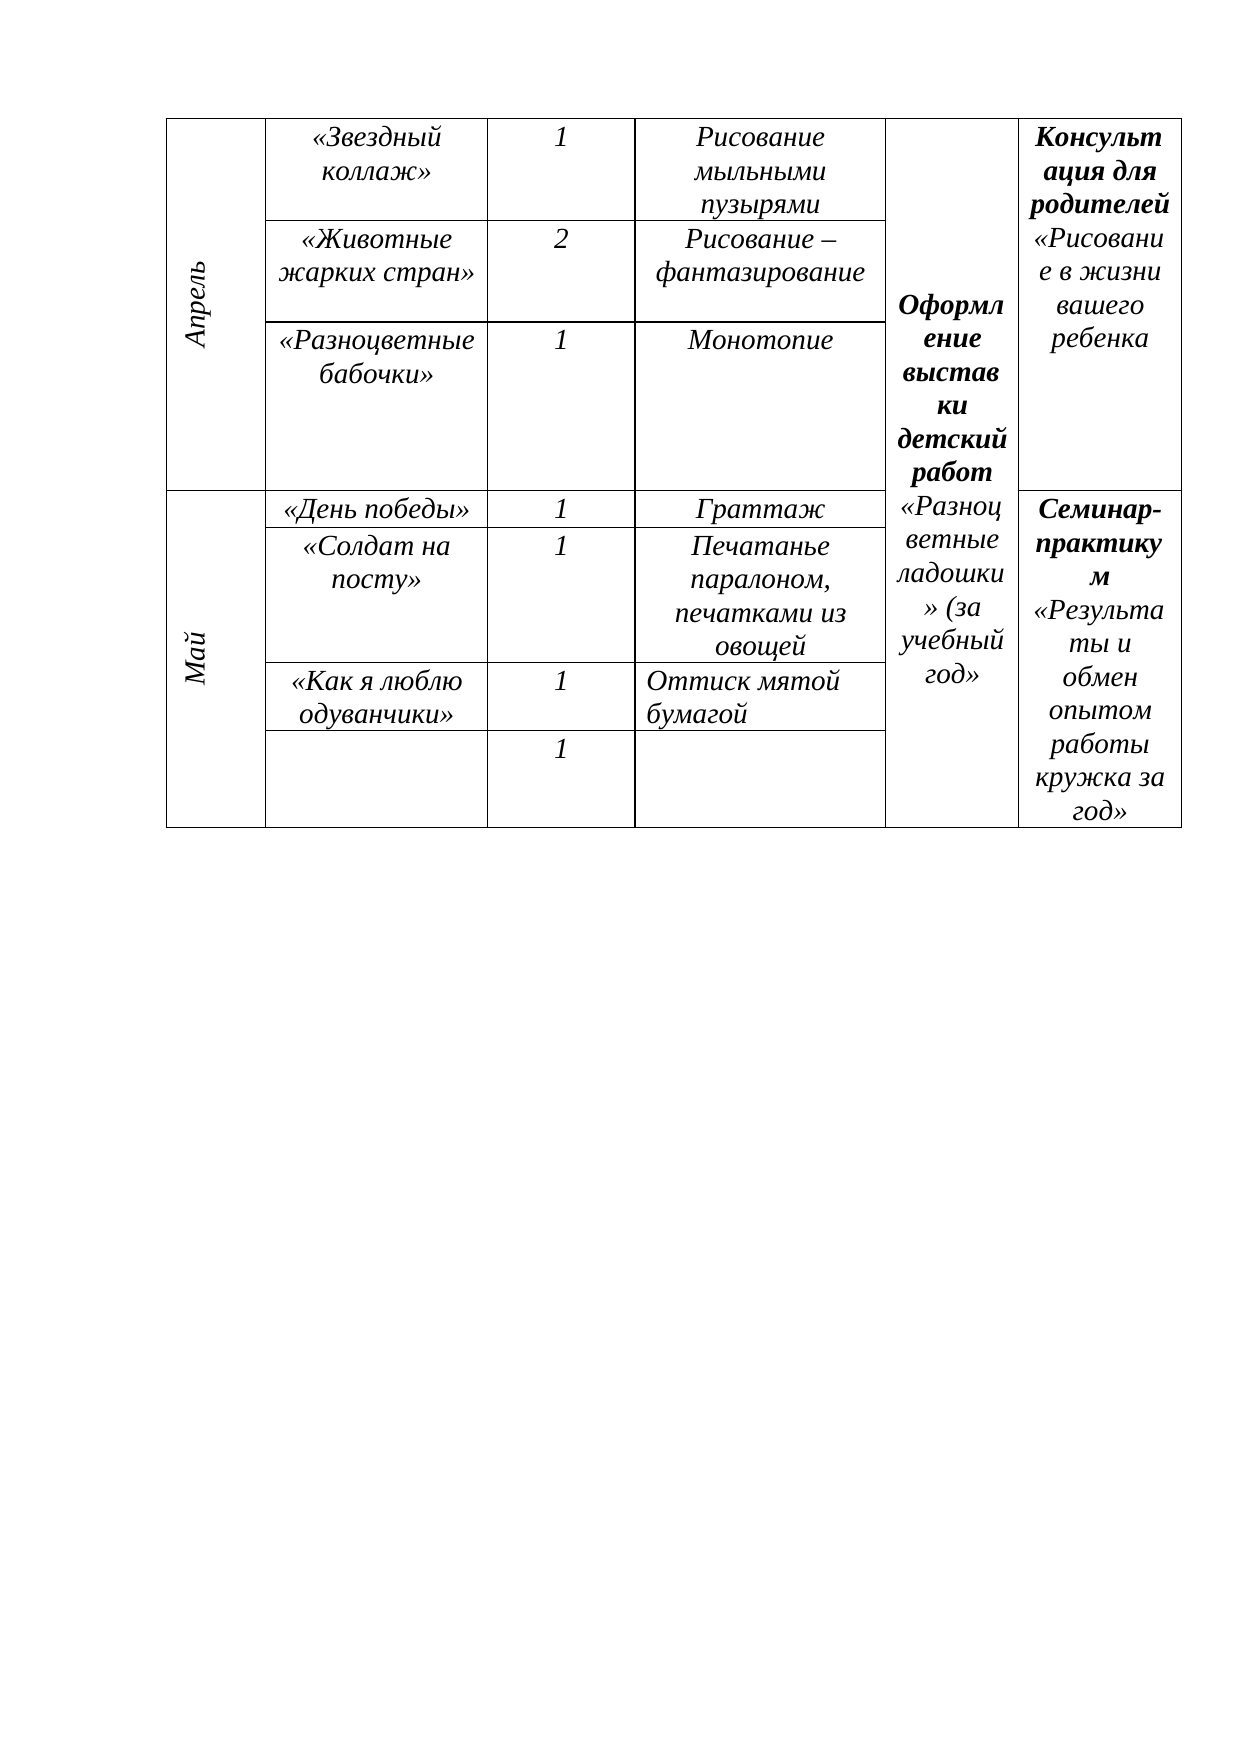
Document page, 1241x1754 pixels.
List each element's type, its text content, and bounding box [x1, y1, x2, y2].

table_cell «Как я люблю одуванчики» [266, 663, 487, 730]
table_cell [266, 731, 487, 827]
table_cell «Звездный коллаж» [266, 119, 487, 220]
table_cell Рисование – фантазирование [636, 221, 885, 321]
table_cell Оттиск мятой бумагой [636, 663, 885, 730]
table_cell 1 [488, 731, 634, 827]
table_cell «Солдат на посту» [266, 528, 487, 662]
table_cell Семинар-практикум «Результаты и обмен опытом работы кружка за год» [1019, 491, 1181, 827]
table_cell «Животные жарких стран» [266, 221, 487, 321]
table_cell Рисование мыльными пузырями [636, 119, 885, 220]
table_cell Оформление выставки детский работ «Разноцветные ладошки» (за учебный год» [886, 119, 1018, 827]
table_cell «Разноцветные бабочки» [266, 323, 487, 490]
table_cell 1 [488, 323, 634, 490]
table_cell [636, 731, 885, 827]
table_cell Май [167, 491, 265, 827]
table_cell Консультация для родителей «Рисование в жизни вашего ребенка [1019, 119, 1181, 490]
table_cell 1 [488, 491, 634, 527]
table_cell Апрель [167, 119, 265, 490]
table_cell Граттаж [636, 491, 885, 527]
table_cell «День победы» [266, 491, 487, 527]
table_cell Монотопие [636, 323, 885, 490]
table_cell 1 [488, 663, 634, 730]
table_cell Печатанье паралоном, печатками из овощей [636, 528, 885, 662]
table_cell 1 [488, 119, 634, 220]
table_cell 2 [488, 221, 634, 321]
table_cell 1 [488, 528, 634, 662]
